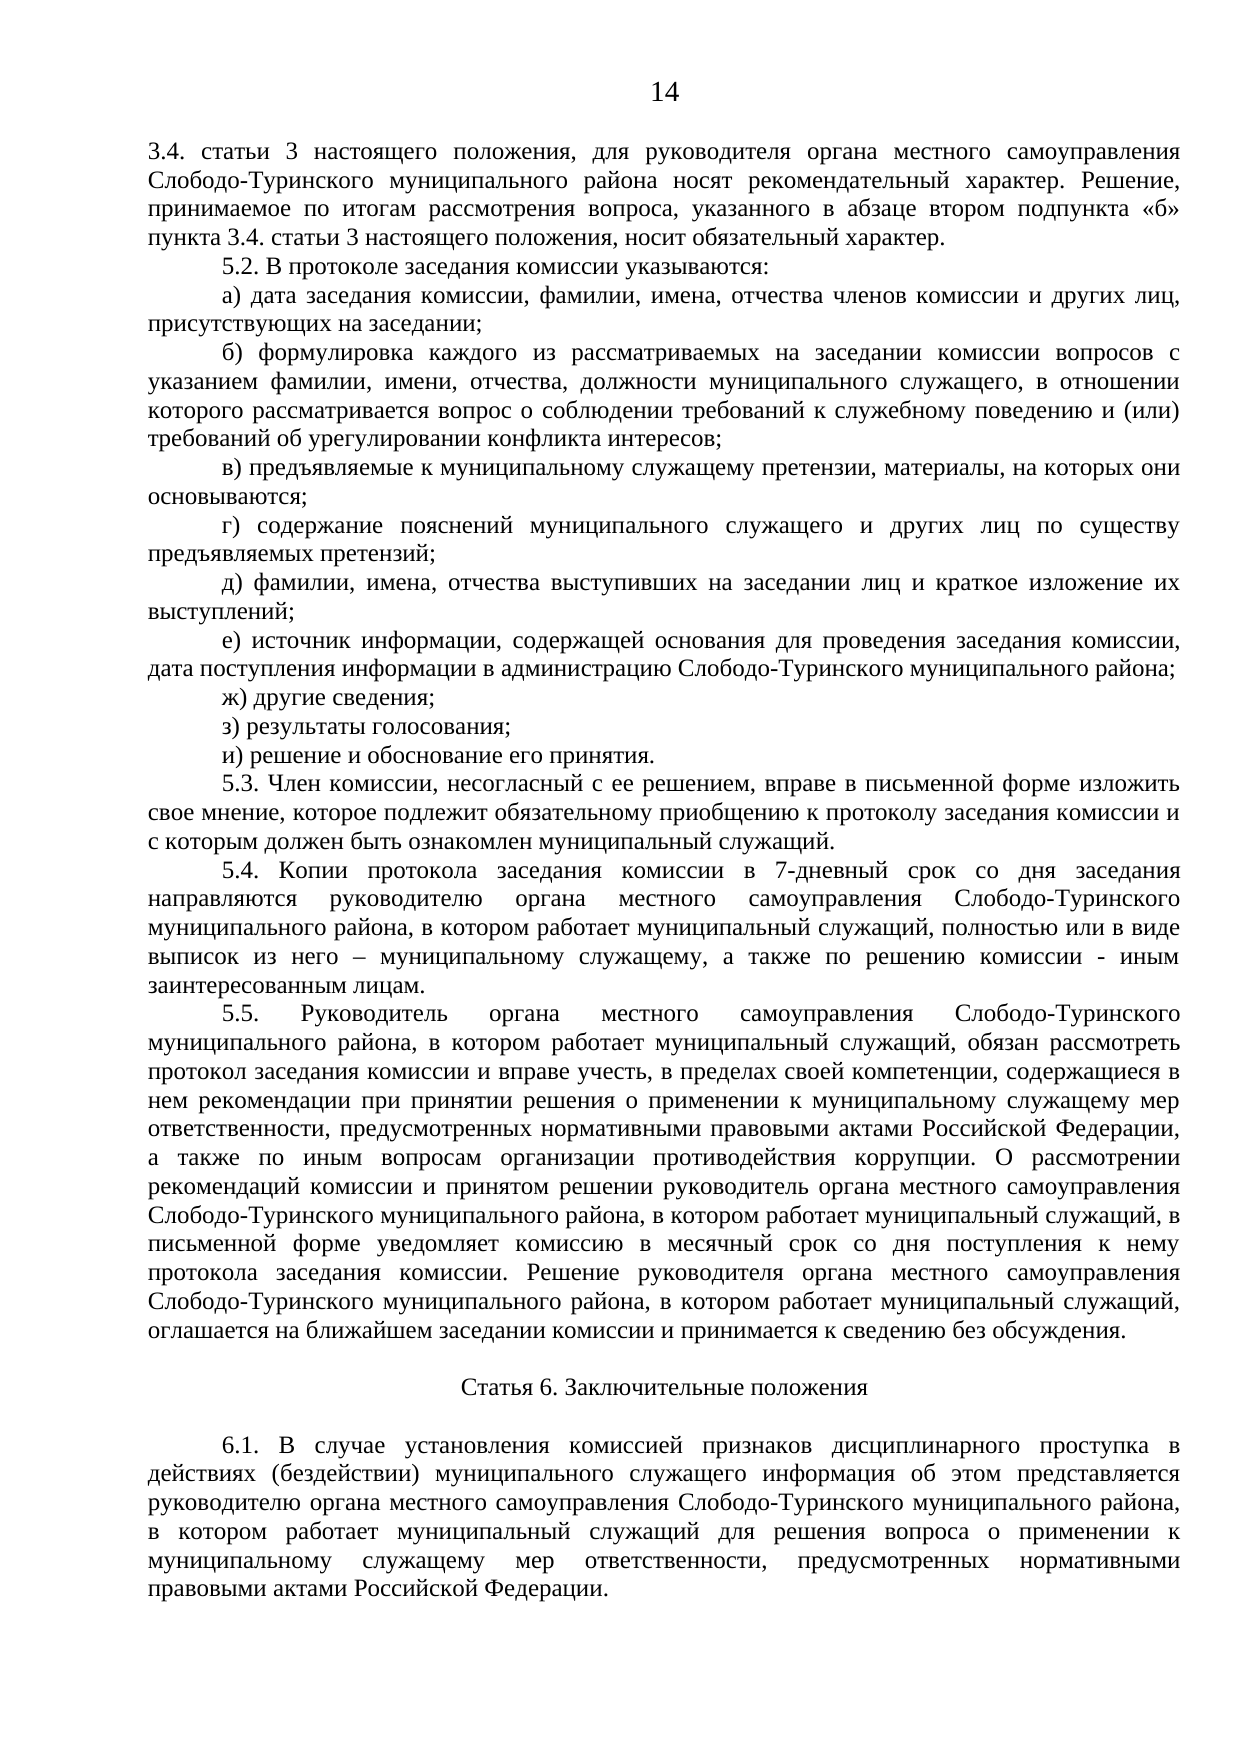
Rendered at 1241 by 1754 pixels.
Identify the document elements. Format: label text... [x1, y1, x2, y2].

text г) содержание пояснений муниципального служащего и других лиц по существу предъявляемых претензий; [148, 510, 1181, 567]
text д) фамилии, имена, отчества выступивших на заседании лиц и краткое изложение их выступлений; [148, 567, 1181, 625]
text в) предъявляемые к муниципальному служащему претензии, материалы, на которых они основываются; [148, 452, 1181, 510]
text 5.5. Руководитель органа местного самоуправления Слободо-Туринского муниципального района, в котором работает муниципальный служащий, обязан рассмотреть протокол заседания комиссии и вправе учесть, в пределах своей компетенции, содержащиеся в нем рекомендации при принятии решения о применении к муниципальному служащему мер ответственности, предусмотренных нормативными правовыми актами Российской Федерации, а также по иным вопросам организации противодействия коррупции. О рассмотрении рекомендаций комиссии и принятом решении руководитель органа местного самоуправления Слободо-Туринского муниципального района, в котором работает муниципальный служащий, в письменной форме уведомляет комиссию в месячный срок со дня поступления к нему протокола заседания комиссии. Решение руководителя органа местного самоуправления Слободо-Туринского муниципального района, в котором работает муниципальный служащий, оглашается на ближайшем заседании комиссии и принимается к сведению без обсуждения. [148, 998, 1181, 1343]
list Статья 6. Заключительные положения [148, 1372, 1181, 1401]
text з) результаты голосования; [148, 711, 1181, 740]
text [148, 136, 1181, 251]
text ж) другие сведения; [148, 682, 1181, 711]
text б) формулировка каждого из рассматриваемых на заседании комиссии вопросов с указанием фамилии, имени, отчества, должности муниципального служащего, в отношении которого рассматривается вопрос о соблюдении требований к служебному поведению и (или) требований об урегулировании конфликта интересов; [148, 337, 1181, 452]
text е) источник информации, содержащей основания для проведения заседания комиссии, дата поступления информации в администрацию Слободо-Туринского муниципального района; [148, 625, 1181, 682]
text 5.3. Член комиссии, несогласный с ее решением, вправе в письменной форме изложить свое мнение, которое подлежит обязательному приобщению к протоколу заседания комиссии и с которым должен быть ознакомлен муниципальный служащий. [148, 768, 1181, 855]
text 6.1. В случае установления комиссией признаков дисциплинарного проступка в действиях (бездействии) муниципального служащего информация об этом представляется руководителю органа местного самоуправления Слободо-Туринского муниципального района, в котором работает муниципальный служащий для решения вопроса о применении к муниципальному служащему мер ответственности, предусмотренных нормативными правовыми актами Российской Федерации. [148, 1430, 1181, 1602]
text 5.4. Копии протокола заседания комиссии в 7-дневный срок со дня заседания направляются руководителю органа местного самоуправления Слободо-Туринского муниципального района, в котором работает муниципальный служащий, полностью или в виде выписок из него – муниципальному служащему, а также по решению комиссии - иным заинтересованным лицам. [148, 855, 1181, 998]
text 5.2. В протоколе заседания комиссии указываются: [148, 251, 1181, 280]
text а) дата заседания комиссии, фамилии, имена, отчества членов комиссии и других лиц, присутствующих на заседании; [148, 280, 1181, 337]
text и) решение и обоснование его принятия. [148, 740, 1181, 768]
